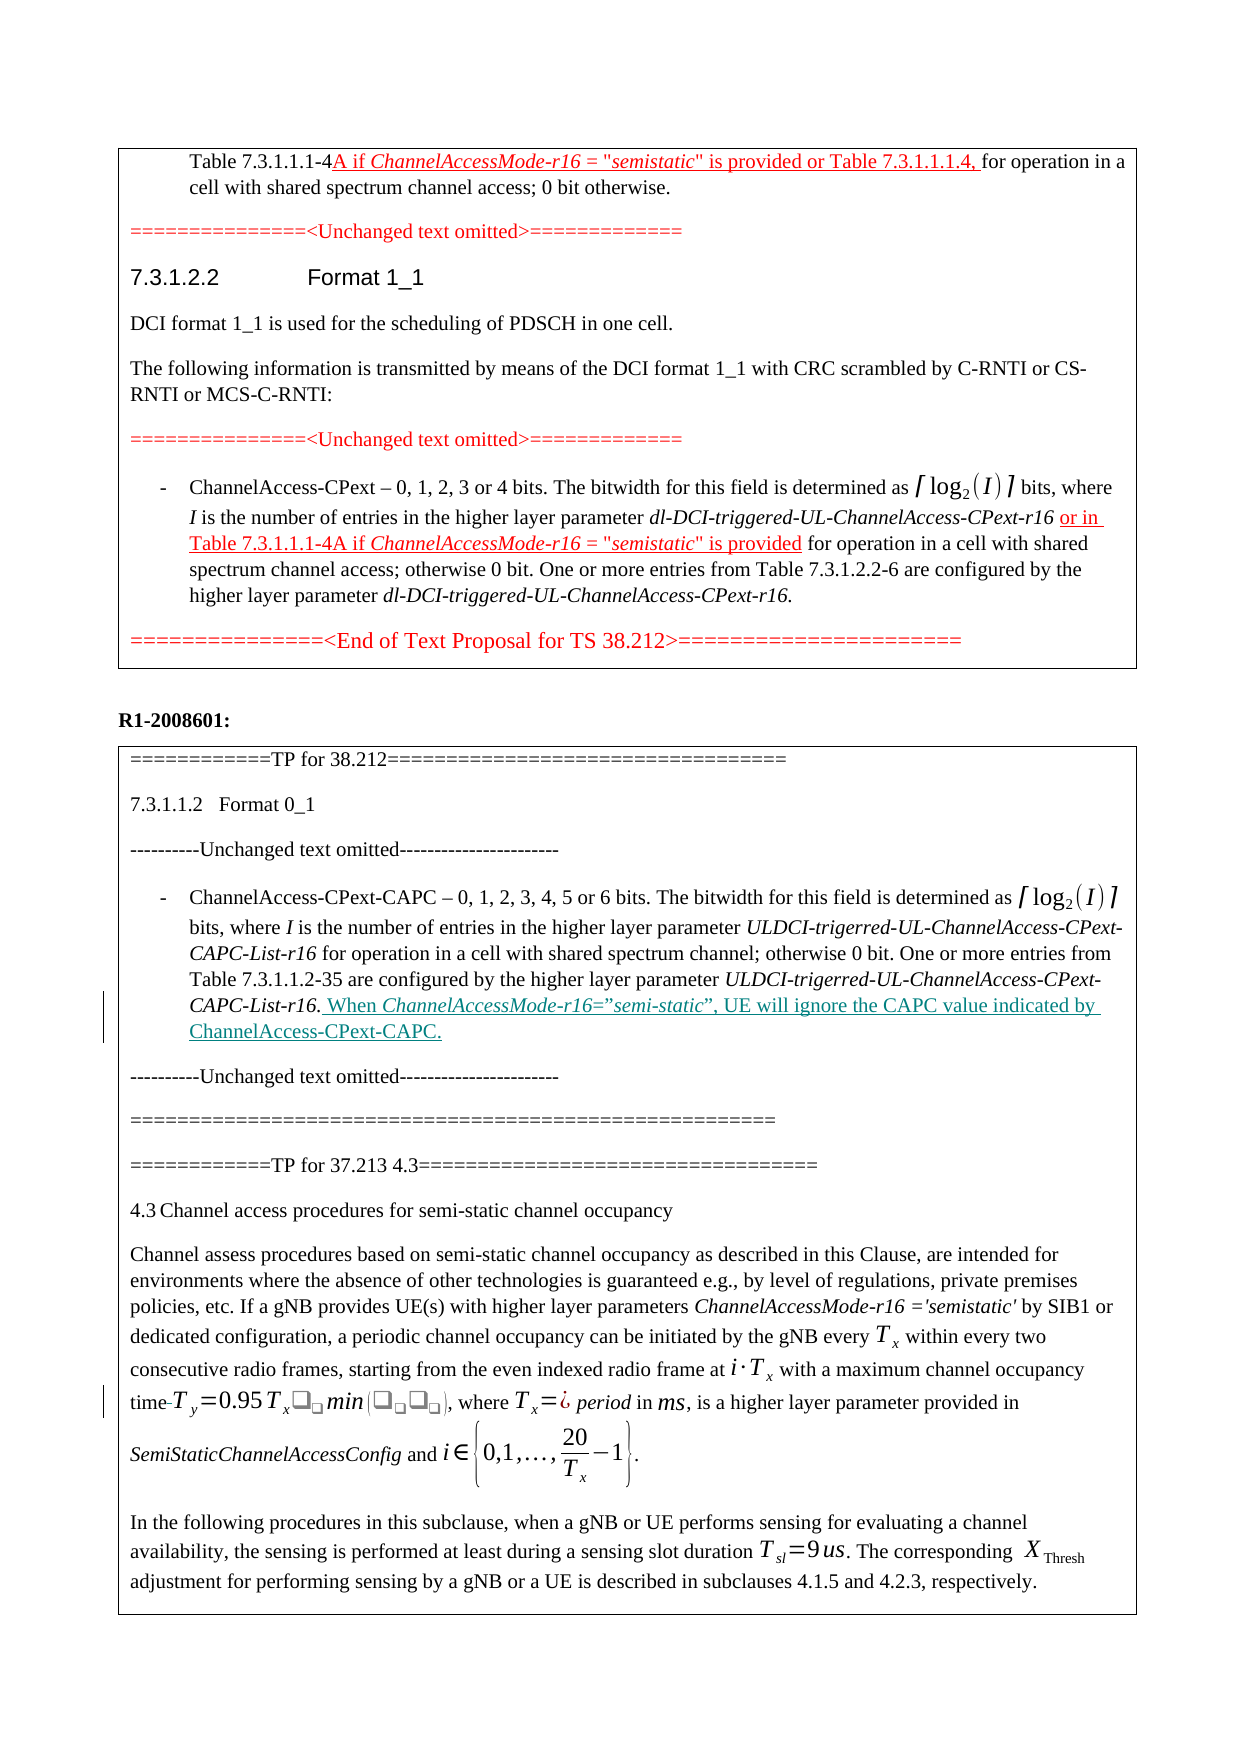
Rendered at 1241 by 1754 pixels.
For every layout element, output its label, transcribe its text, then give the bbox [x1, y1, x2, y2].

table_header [119, 747, 1136, 1613]
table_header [119, 149, 1136, 668]
text R1-2008601: [118, 708, 1137, 732]
